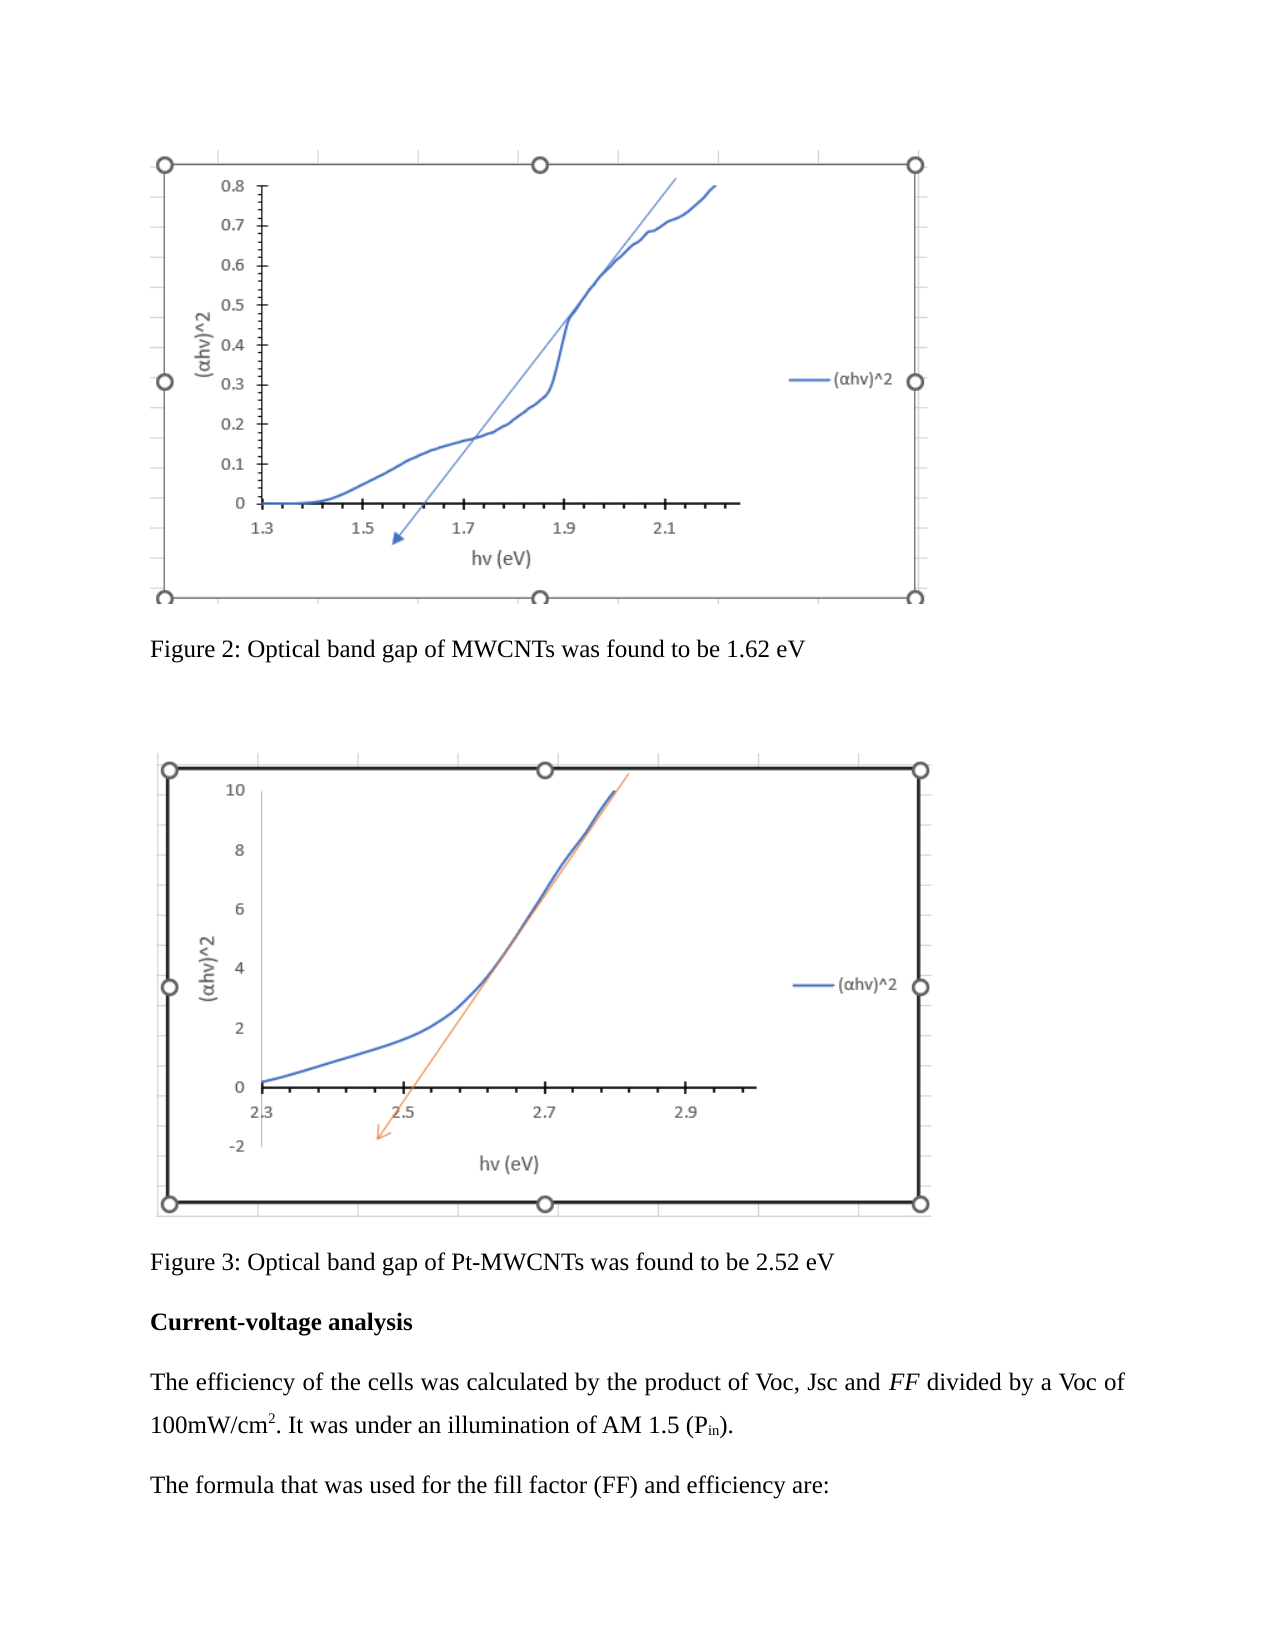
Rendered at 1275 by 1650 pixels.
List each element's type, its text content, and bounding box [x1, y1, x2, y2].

text The formula that was used for the fill factor (FF) and efficiency are: [150, 1470, 1125, 1499]
text The efficiency of the cells was calculated by the product of Voc, Jsc and FF divided by a Voc of 100mW/cm2. It was under an illumination of AM 1.5 (Pin). [150, 1367, 1125, 1439]
picture [156, 753, 932, 1217]
text Figure 3: Optical band gap of Pt-MWCNTs was found to be 2.52 eV [150, 1247, 1125, 1276]
text Current-voltage analysis [150, 1307, 1125, 1336]
picture [150, 150, 928, 604]
text Figure 2: Optical band gap of MWCNTs was found to be 1.62 eV [150, 634, 1125, 663]
